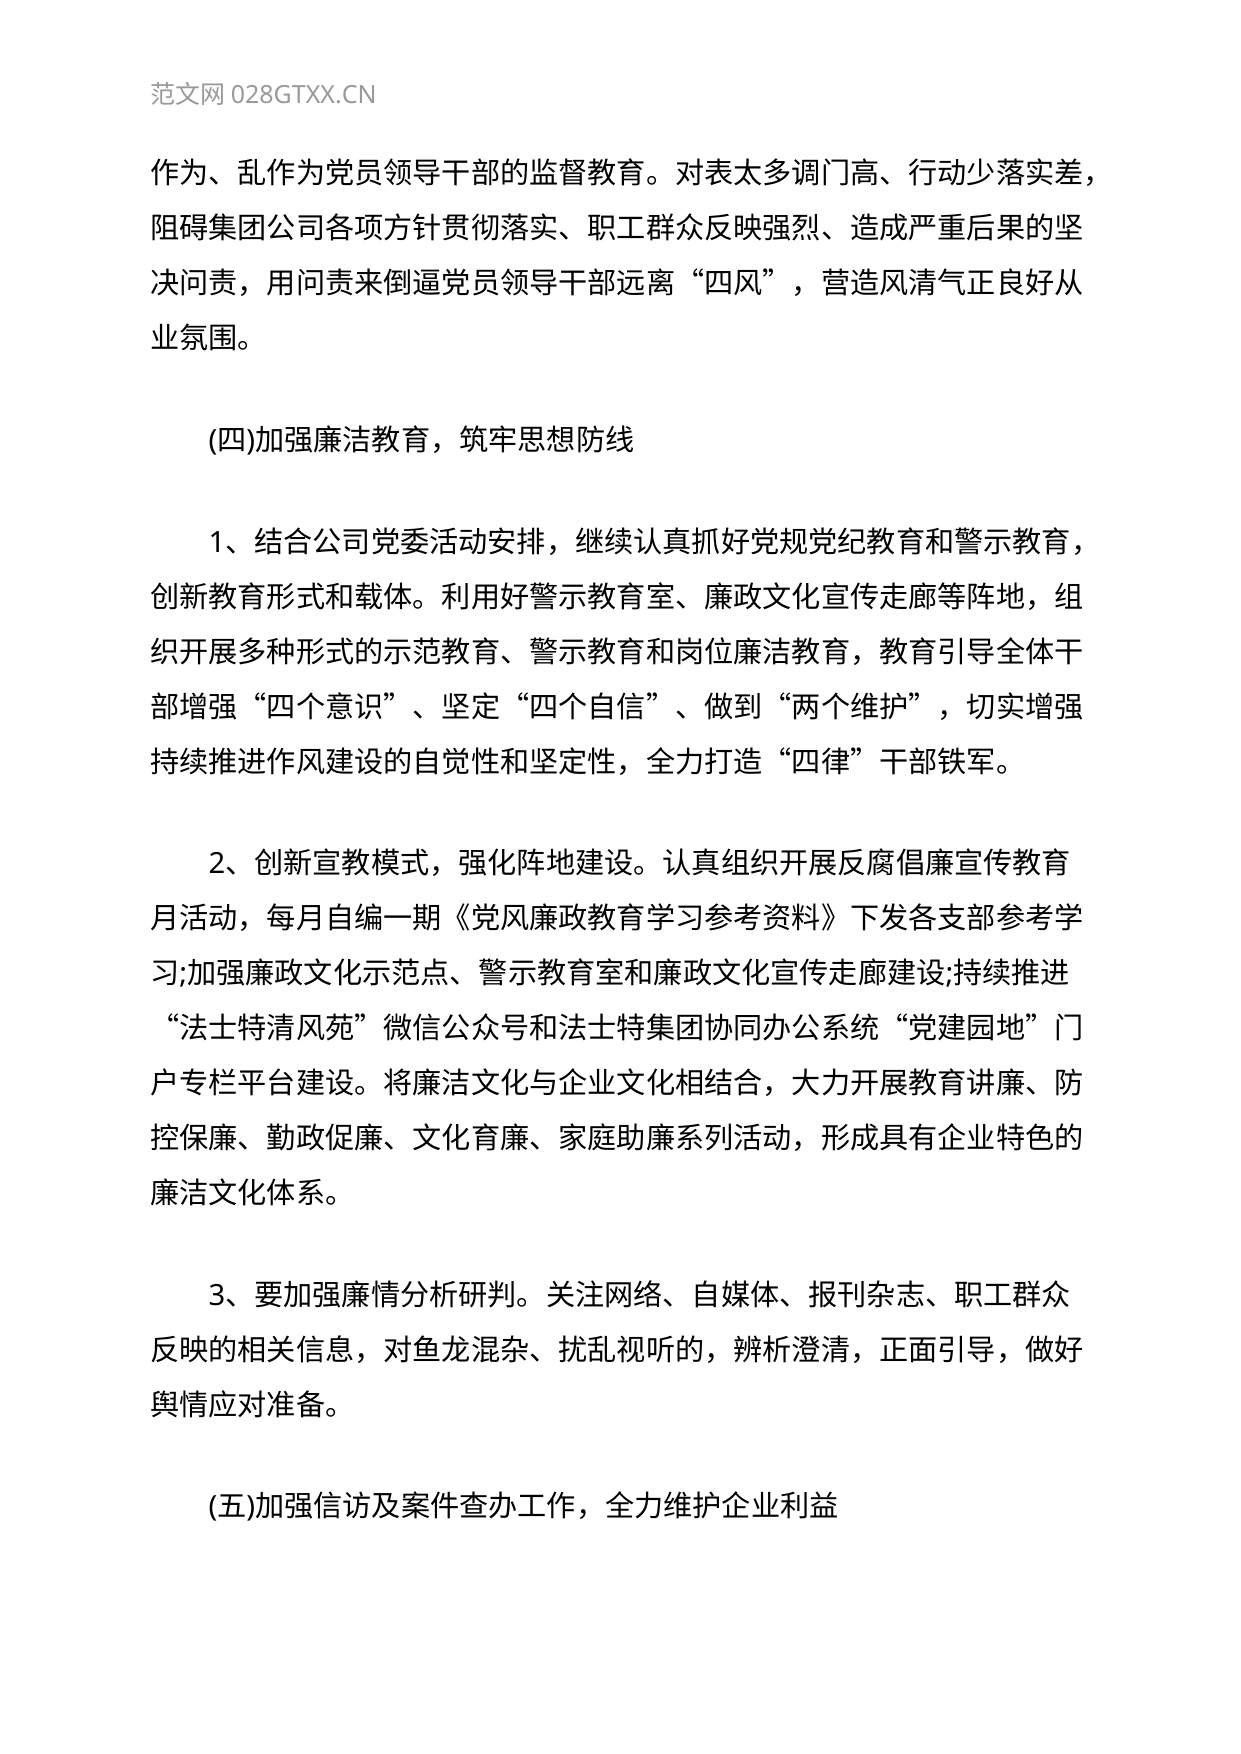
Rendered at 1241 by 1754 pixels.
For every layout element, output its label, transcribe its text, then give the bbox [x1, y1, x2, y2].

text 2、创新宣教模式，强化阵地建设。认真组织开展反腐倡廉宣传教育月活动，每月自编一期《党风廉政教育学习参考资料》下发各支部参考学习;加强廉政文化示范点、警示教育室和廉政文化宣传走廊建设;持续推进“法士特清风苑”微信公众号和法士特集团协同办公系统“党建园地”门户专栏平台建设。将廉洁文化与企业文化相结合，大力开展教育讲廉、防控保廉、勤政促廉、文化育廉、家庭助廉系列活动，形成具有企业特色的廉洁文化体系。 [150, 840, 1090, 1212]
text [150, 150, 1090, 357]
text 1、结合公司党委活动安排，继续认真抓好党规党纪教育和警示教育，创新教育形式和载体。利用好警示教育室、廉政文化宣传走廊等阵地，组织开展多种形式的示范教育、警示教育和岗位廉洁教育，教育引导全体干部增强“四个意识”、坚定“四个自信”、做到“两个维护”，切实增强持续推进作风建设的自觉性和坚定性，全力打造“四律”干部铁军。 [150, 518, 1090, 780]
text (四)加强廉洁教育，筑牢思想防线 [150, 416, 1090, 459]
text 3、要加强廉情分析研判。关注网络、自媒体、报刊杂志、职工群众反映的相关信息，对鱼龙混杂、扰乱视听的，辨析澄清，正面引导，做好舆情应对准备。 [150, 1271, 1090, 1423]
text (五)加强信访及案件查办工作，全力维护企业利益 [150, 1483, 1090, 1525]
